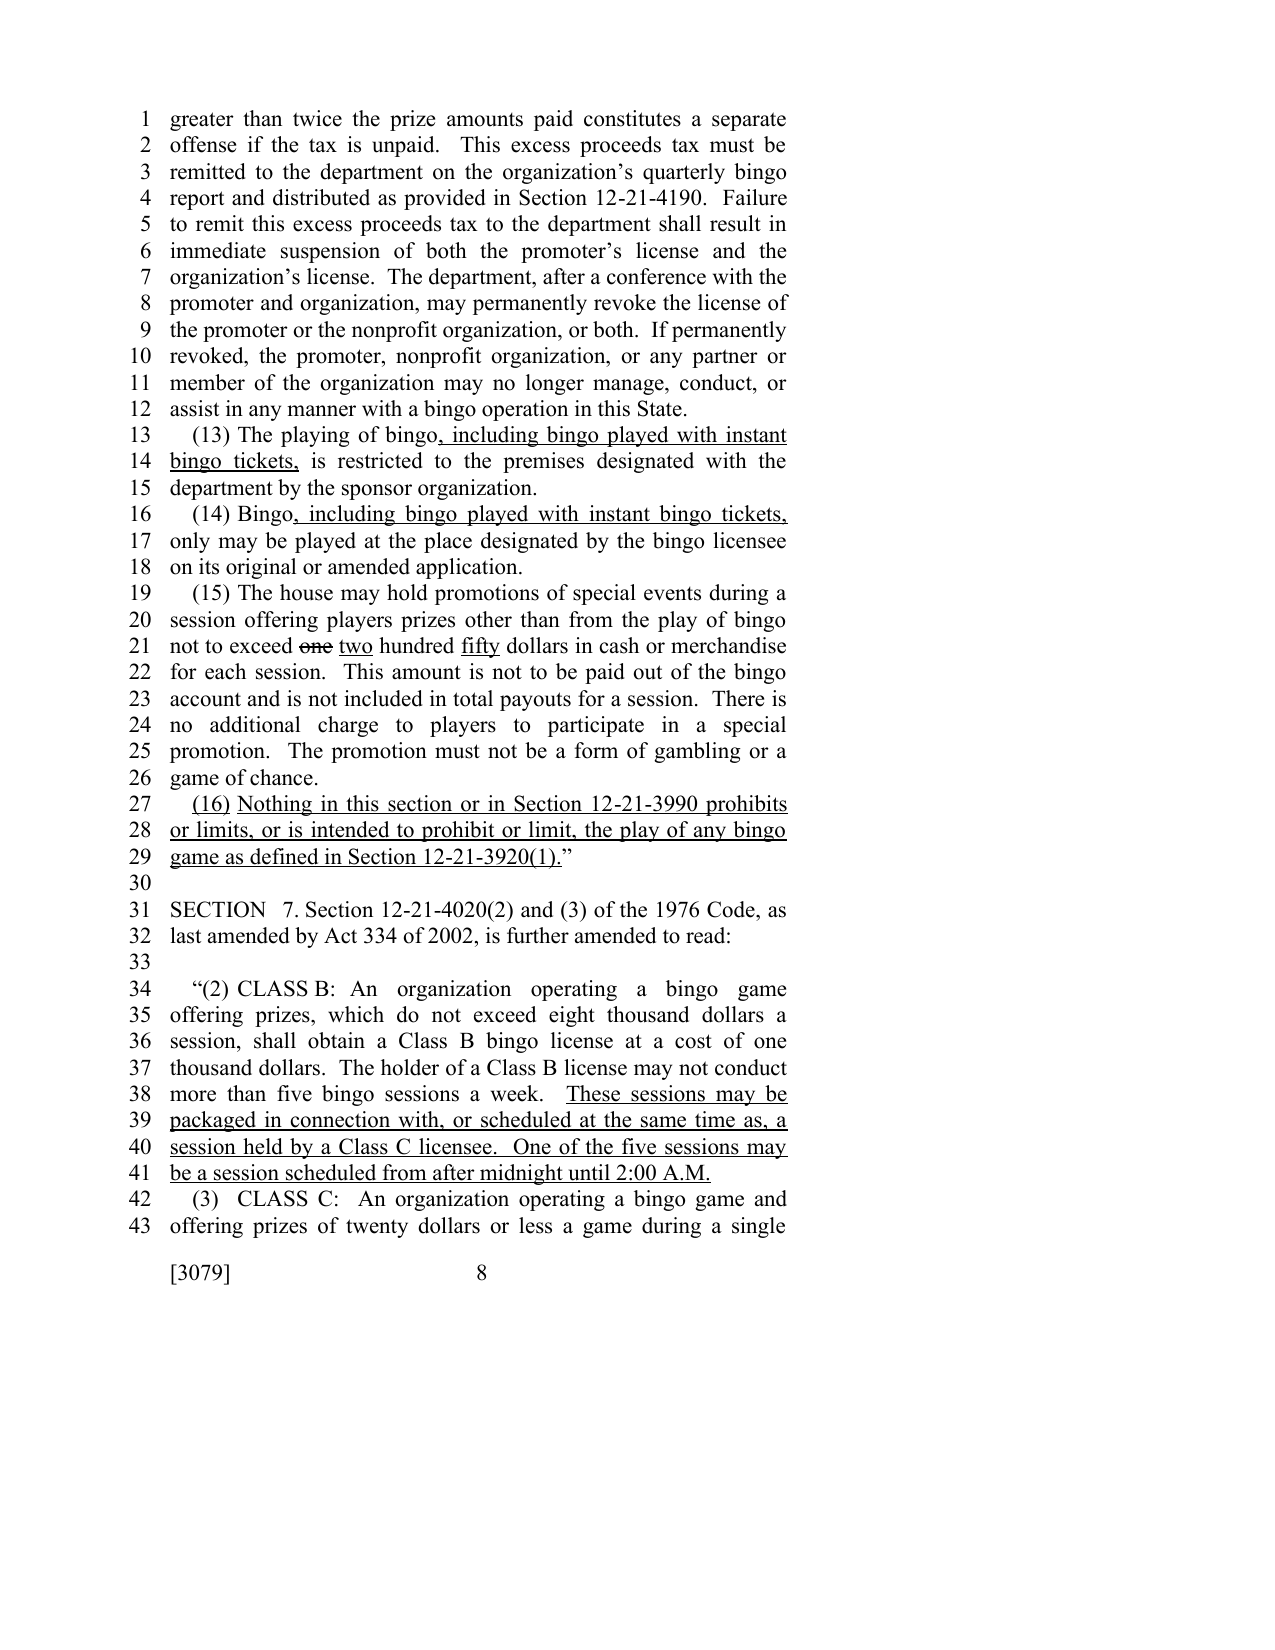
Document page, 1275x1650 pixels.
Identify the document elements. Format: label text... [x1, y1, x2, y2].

text (13) The playing of bingo, including bingo played with instant bingo tickets, is restricted to the premises designated with the department by the sponsor organization. [169, 421, 787, 500]
text (14) Bingo, including bingo played with instant bingo tickets, only may be played at the place designated by the bingo licensee on its original or amended application. [169, 500, 787, 579]
text SECTION 7. Section 12-21-4020(2) and (3) of the 1976 Code, as last amended by Act 334 of 2002, is further amended to read: [169, 896, 787, 948]
text (16) Nothing in this section or in Section 12-21-3990 prohibits or limits, or is intended to prohibit or limit, the play of any bingo game as defined in Section 12-21-3920(1).” [169, 790, 787, 839]
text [169, 1186, 787, 1238]
text (16) Nothing in this section or in Section 12-21-3990 prohibits or limits, or is intended to prohibit or limit, the play of any bingo game as defined in Section 12-21-3920(1).” [169, 840, 787, 869]
text (15) The house may hold promotions of special events during a session offering players prizes other than from the play of bingo not to exceed one two hundred fifty dollars in cash or merchandise for each session. This amount is not to be paid out of the bingo account and is not included in total payouts for a session. There is no additional charge to players to participate in a special promotion. The promotion must not be a form of gambling or a game of chance. [169, 579, 787, 790]
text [169, 105, 787, 421]
text “(2) CLASS B: An organization operating a bingo game offering prizes, which do not exceed eight thousand dollars a session, shall obtain a Class B bingo license at a cost of one thousand dollars. The holder of a Class B license may not conduct more than five bingo sessions a week. These sessions may be packaged in connection with, or scheduled at the same time as, a session held by a Class C licensee. One of the five sessions may be a session scheduled from after midnight until 2:00 A.M. [169, 975, 787, 1129]
